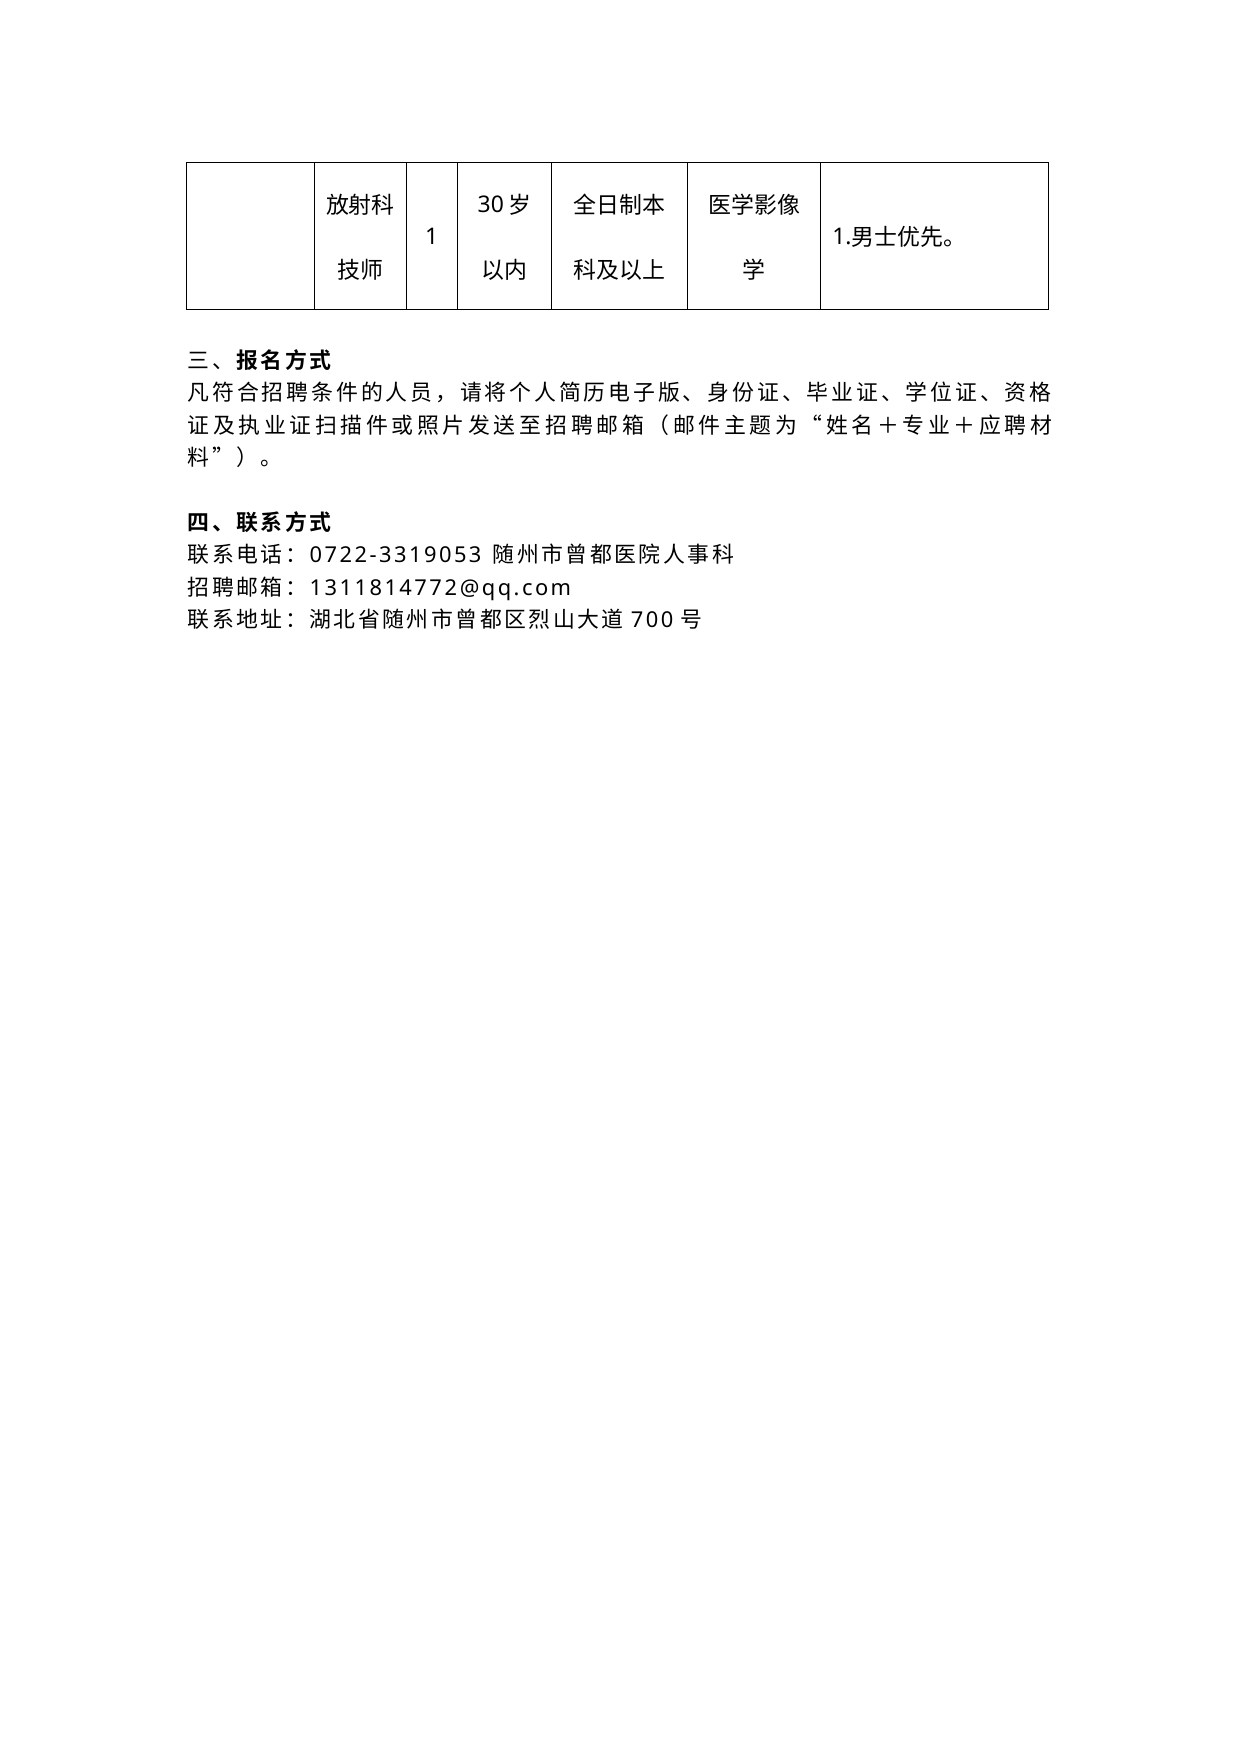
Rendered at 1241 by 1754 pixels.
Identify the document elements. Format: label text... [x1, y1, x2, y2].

text 联系地址：湖北省随州市曾都区烈山大道700号 [187, 602, 1053, 635]
text 凡符合招聘条件的人员，请将个人简历电子版、身份证、毕业证、学位证、资格证及执业证扫描件或照片发送至招聘邮箱（邮件主题为“姓名＋专业＋应聘材料”）。 [187, 375, 1053, 472]
text 招聘邮箱：1311814772@qq.com [309, 570, 1053, 602]
table_cell 全日制本科及以上 [552, 163, 687, 309]
table_cell 医学影像学 [688, 163, 820, 309]
table_cell 放射科技师 [315, 163, 406, 309]
table_cell 30岁以内 [458, 163, 551, 309]
table_cell 1 [407, 163, 457, 309]
text 三、报名方式 [187, 342, 1053, 375]
text 联系电话：0722-3319053 随州市曾都医院人事科 [187, 537, 1053, 570]
table_cell [187, 163, 314, 309]
text 四、联系方式 [187, 505, 1053, 537]
table_cell 1.男士优先。 [821, 163, 1048, 309]
